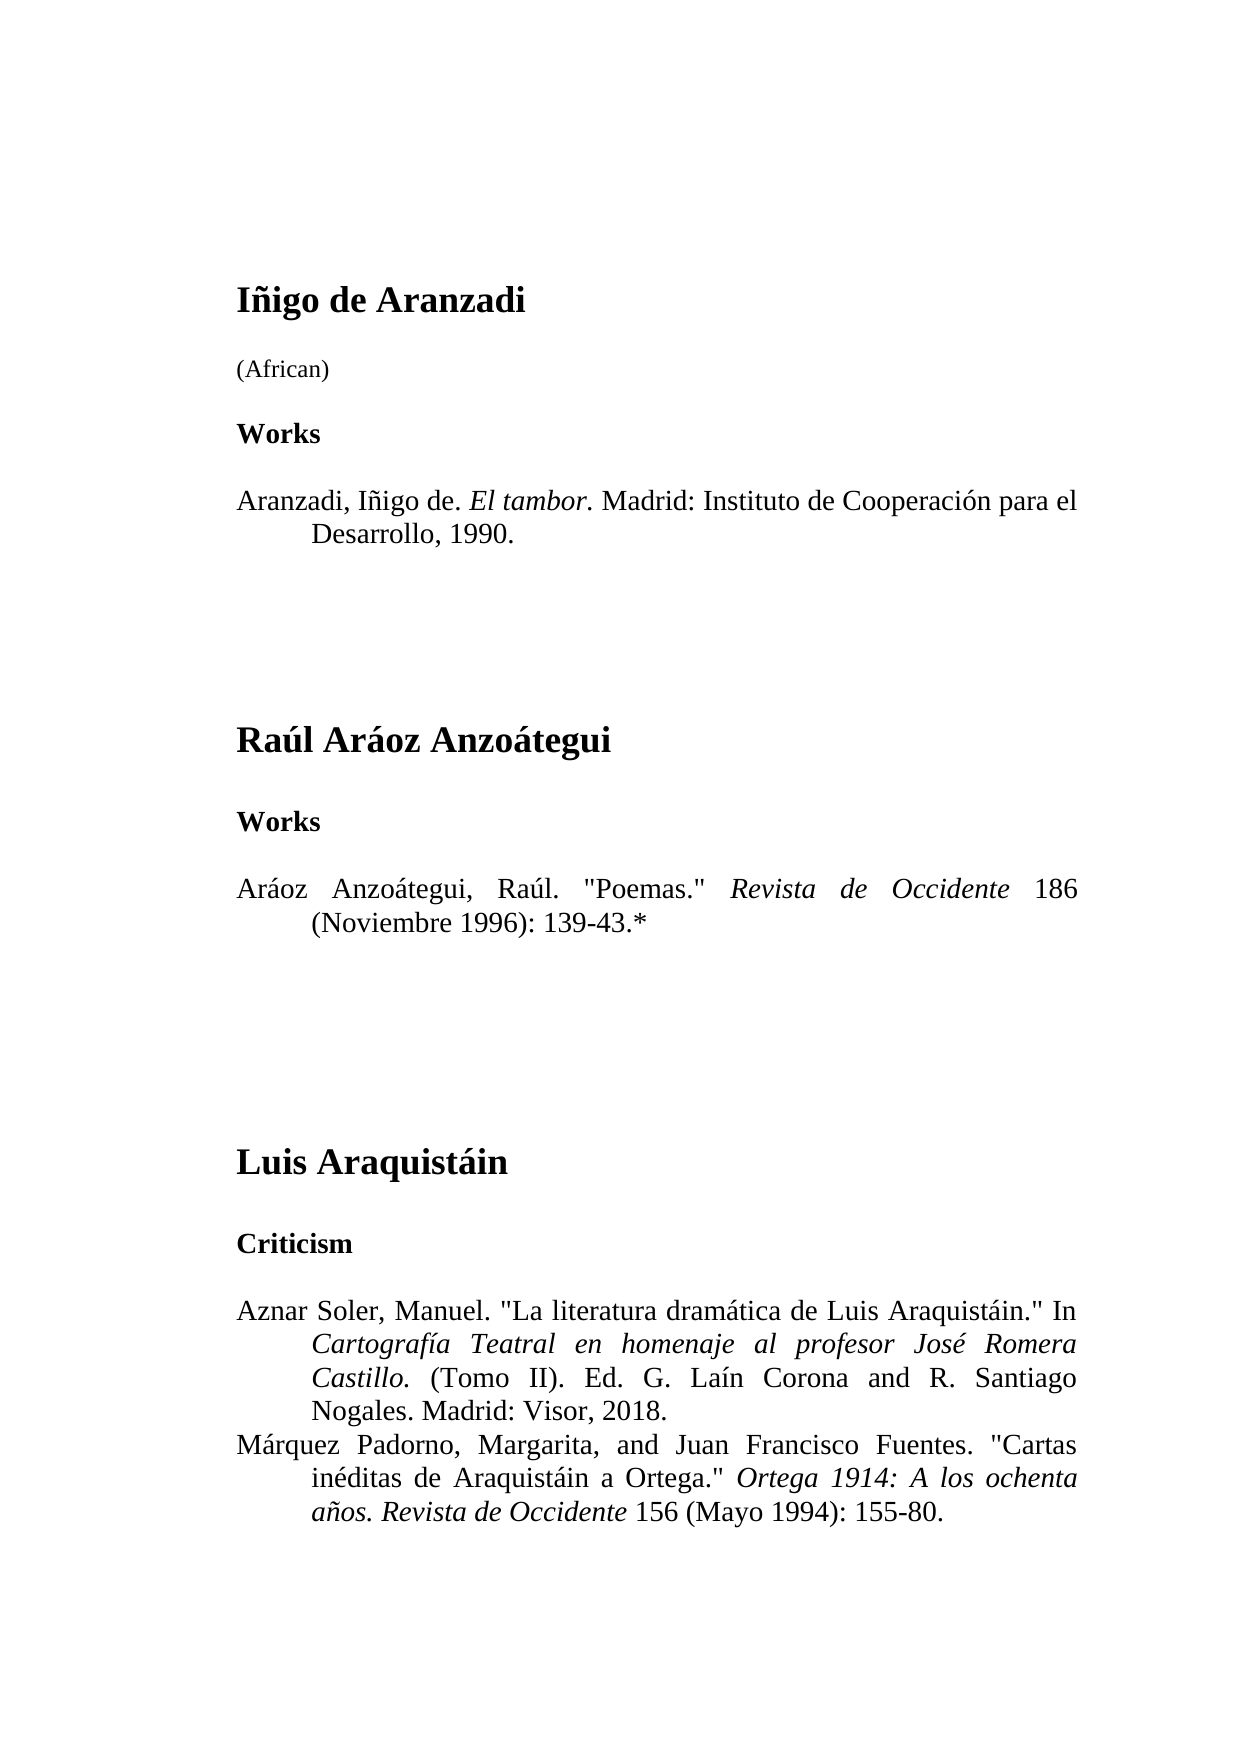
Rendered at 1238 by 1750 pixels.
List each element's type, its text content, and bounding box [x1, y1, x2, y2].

text Works [236, 416, 1078, 449]
text Aráoz Anzoátegui, Raúl. "Poemas." Revista de Occidente 186 (Noviembre 1996): 139-43.* [236, 871, 1078, 938]
text Works [236, 804, 1078, 838]
text Raúl Aráoz Anzoátegui [236, 718, 1078, 761]
text Criticism [236, 1226, 1078, 1259]
text Márquez Padorno, Margarita, and Juan Francisco Fuentes. "Cartas inéditas de Araquistáin a Ortega." Ortega 1914: A los ochenta años. Revista de Occidente 156 (Mayo 1994): 155-80. [236, 1427, 1078, 1528]
text Aznar Soler, Manuel. "La literatura dramática de Luis Araquistáin." In Cartografía Teatral en homenaje al profesor José Romera Castillo. (Tomo II). Ed. G. Laín Corona and R. Santiago Nogales. Madrid: Visor, 2018. [236, 1293, 1078, 1427]
text Iñigo de Aranzadi [236, 277, 1078, 320]
text (African) [236, 354, 1078, 382]
text Aranzadi, Iñigo de. El tambor. Madrid: Instituto de Cooperación para el Desarrollo, 1990. [236, 483, 1078, 550]
text Luis Araquistáin [236, 1139, 1078, 1183]
